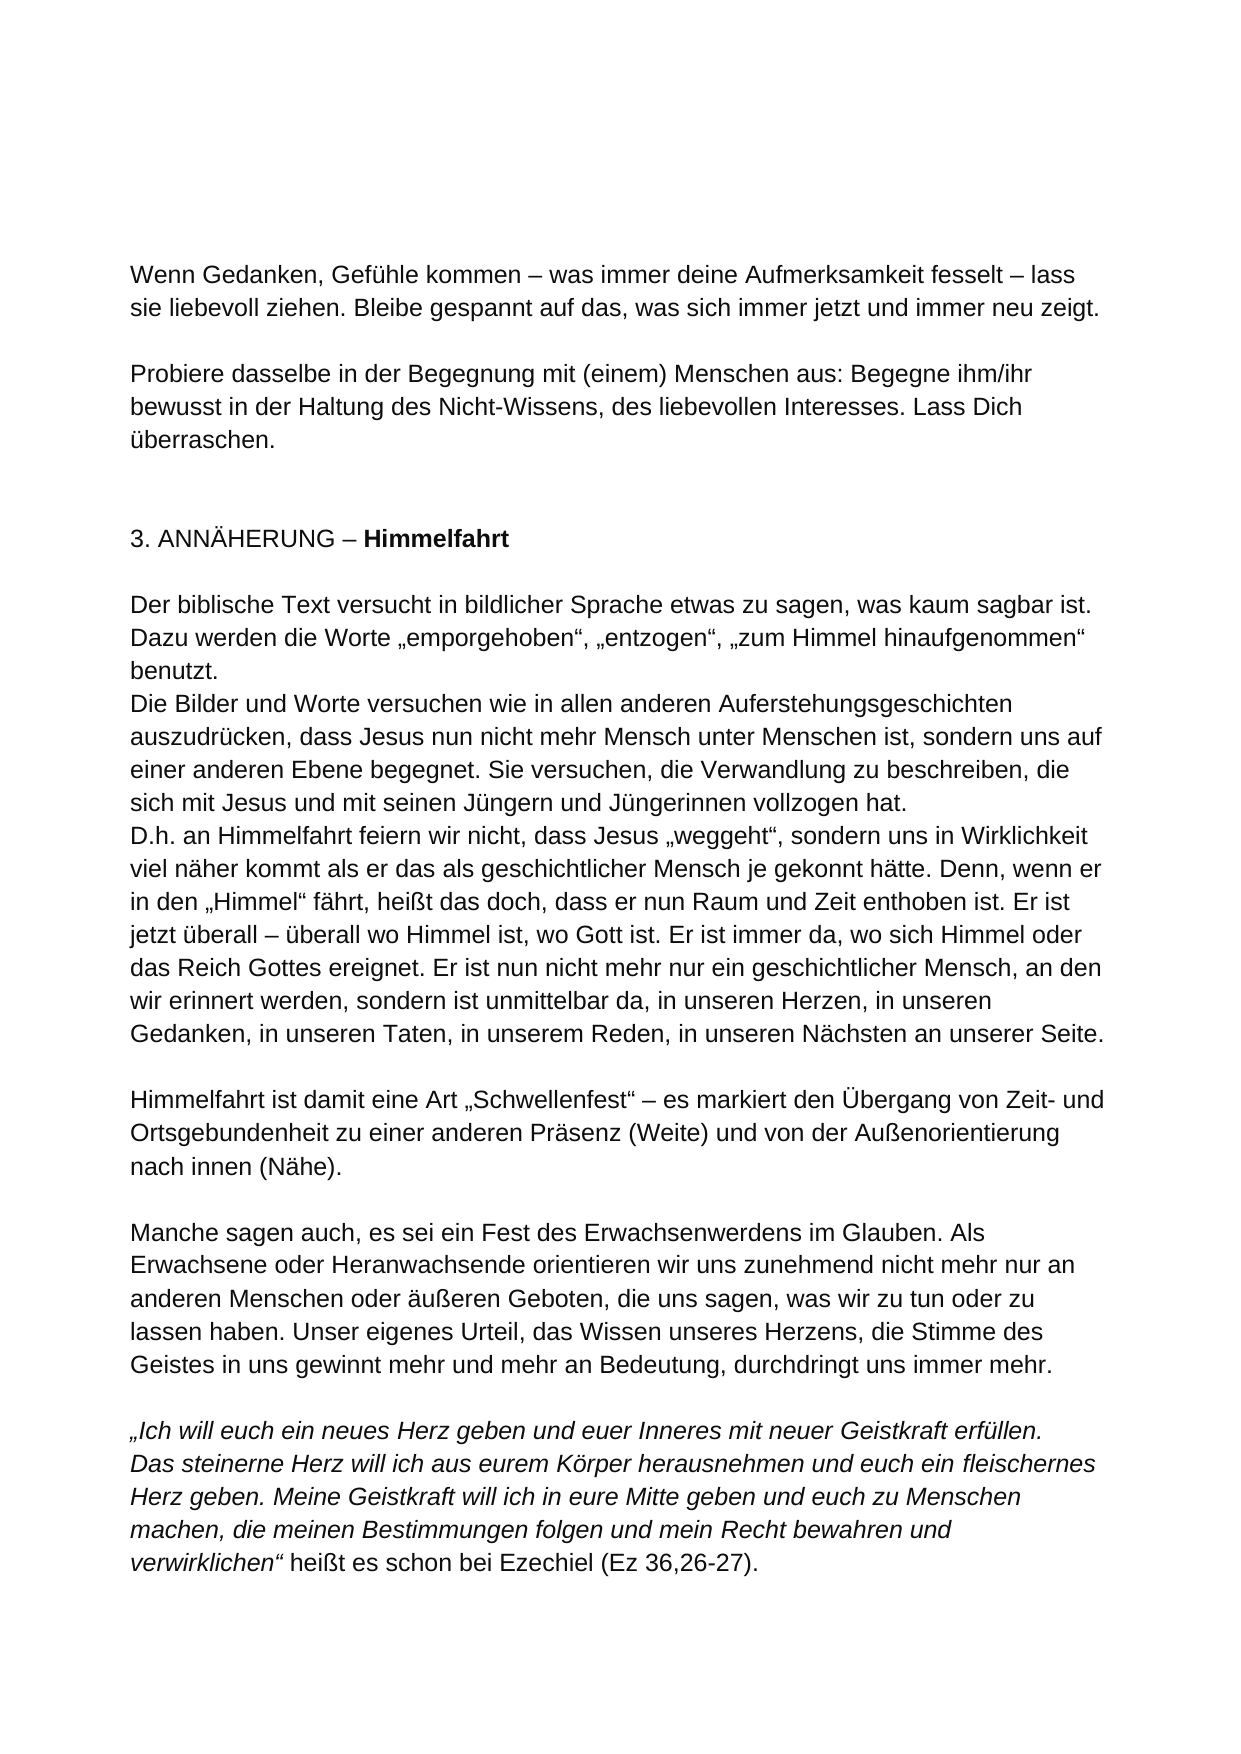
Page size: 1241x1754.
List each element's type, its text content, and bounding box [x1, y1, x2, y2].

text 3. ANNÄHERUNG – Himmelfahrt [130, 524, 1110, 553]
text Manche sagen auch, es sei ein Fest des Erwachsenwerdens im Glauben. Als Erwachsene oder Heranwachsende orientieren wir uns zunehmend nicht mehr nur an anderen Menschen oder äußeren Geboten, die uns sagen, was wir zu tun oder zu lassen haben. Unser eigenes Urteil, das Wissen unseres Herzens, die Stimme des Geistes in uns gewinnt mehr und mehr an Bedeutung, durchdringt uns immer mehr. [130, 1217, 1110, 1378]
text „Ich will euch ein neues Herz geben und euer Inneres mit neuer Geistkraft erfüllen. [130, 1416, 1110, 1444]
text Himmelfahrt ist damit eine Art „Schwellenfest“ – es markiert den Übergang von Zeit- und Ortsgebundenheit zu einer anderen Präsenz (Weite) und von der Außenorientierung nach innen (Nähe). [130, 1085, 1110, 1180]
text Die Bilder und Worte versuchen wie in allen anderen Auferstehungsgeschichten auszudrücken, dass Jesus nun nicht mehr Mensch unter Menschen ist, sondern uns auf einer anderen Ebene begegnet. Sie versuchen, die Verwandlung zu beschreiben, die sich mit Jesus und mit seinen Jüngern und Jüngerinnen vollzogen hat. [130, 689, 1110, 817]
text D.h. an Himmelfahrt feiern wir nicht, dass Jesus „weggeht“, sondern uns in Wirklichkeit viel näher kommt als er das als geschichtlicher Mensch je gekonnt hätte. Denn, wenn er in den „Himmel“ fährt, heißt das doch, dass er nun Raum und Zeit enthoben ist. Er ist jetzt überall – überall wo Himmel ist, wo Gott ist. Er ist immer da, wo sich Himmel oder das Reich Gottes ereignet. Er ist nun nicht mehr nur ein geschichtlicher Mensch, an den wir erinnert werden, sondern ist unmittelbar da, in unseren Herzen, in unseren Gedanken, in unseren Taten, in unserem Reden, in unseren Nächsten an unserer Seite. [130, 821, 1110, 1048]
text Der biblische Text versucht in bildlicher Sprache etwas zu sagen, was kaum sagbar ist. Dazu werden die Worte „emporgehoben“, „entzogen“, „zum Himmel hinaufgenommen“ benutzt. [130, 590, 1110, 685]
text Probiere dasselbe in der Begegnung mit (einem) Menschen aus: Begegne ihm/ihr bewusst in der Haltung des Nicht-Wissens, des liebevollen Interesses. Lass Dich überraschen. [130, 359, 1110, 454]
text Das steinerne Herz will ich aus eurem Körper herausnehmen und euch ein fleischernes Herz geben. Meine Geistkraft will ich in eure Mitte geben und euch zu Menschen machen, die meinen Bestimmungen folgen und mein Recht bewahren und verwirklichen“ heißt es schon bei Ezechiel (Ez 36,26-27). [130, 1449, 1110, 1576]
text Wenn Gedanken, Gefühle kommen – was immer deine Aufmerksamkeit fesselt – lass sie liebevoll ziehen. Bleibe gespannt auf das, was sich immer jetzt und immer neu zeigt. [130, 260, 1110, 322]
